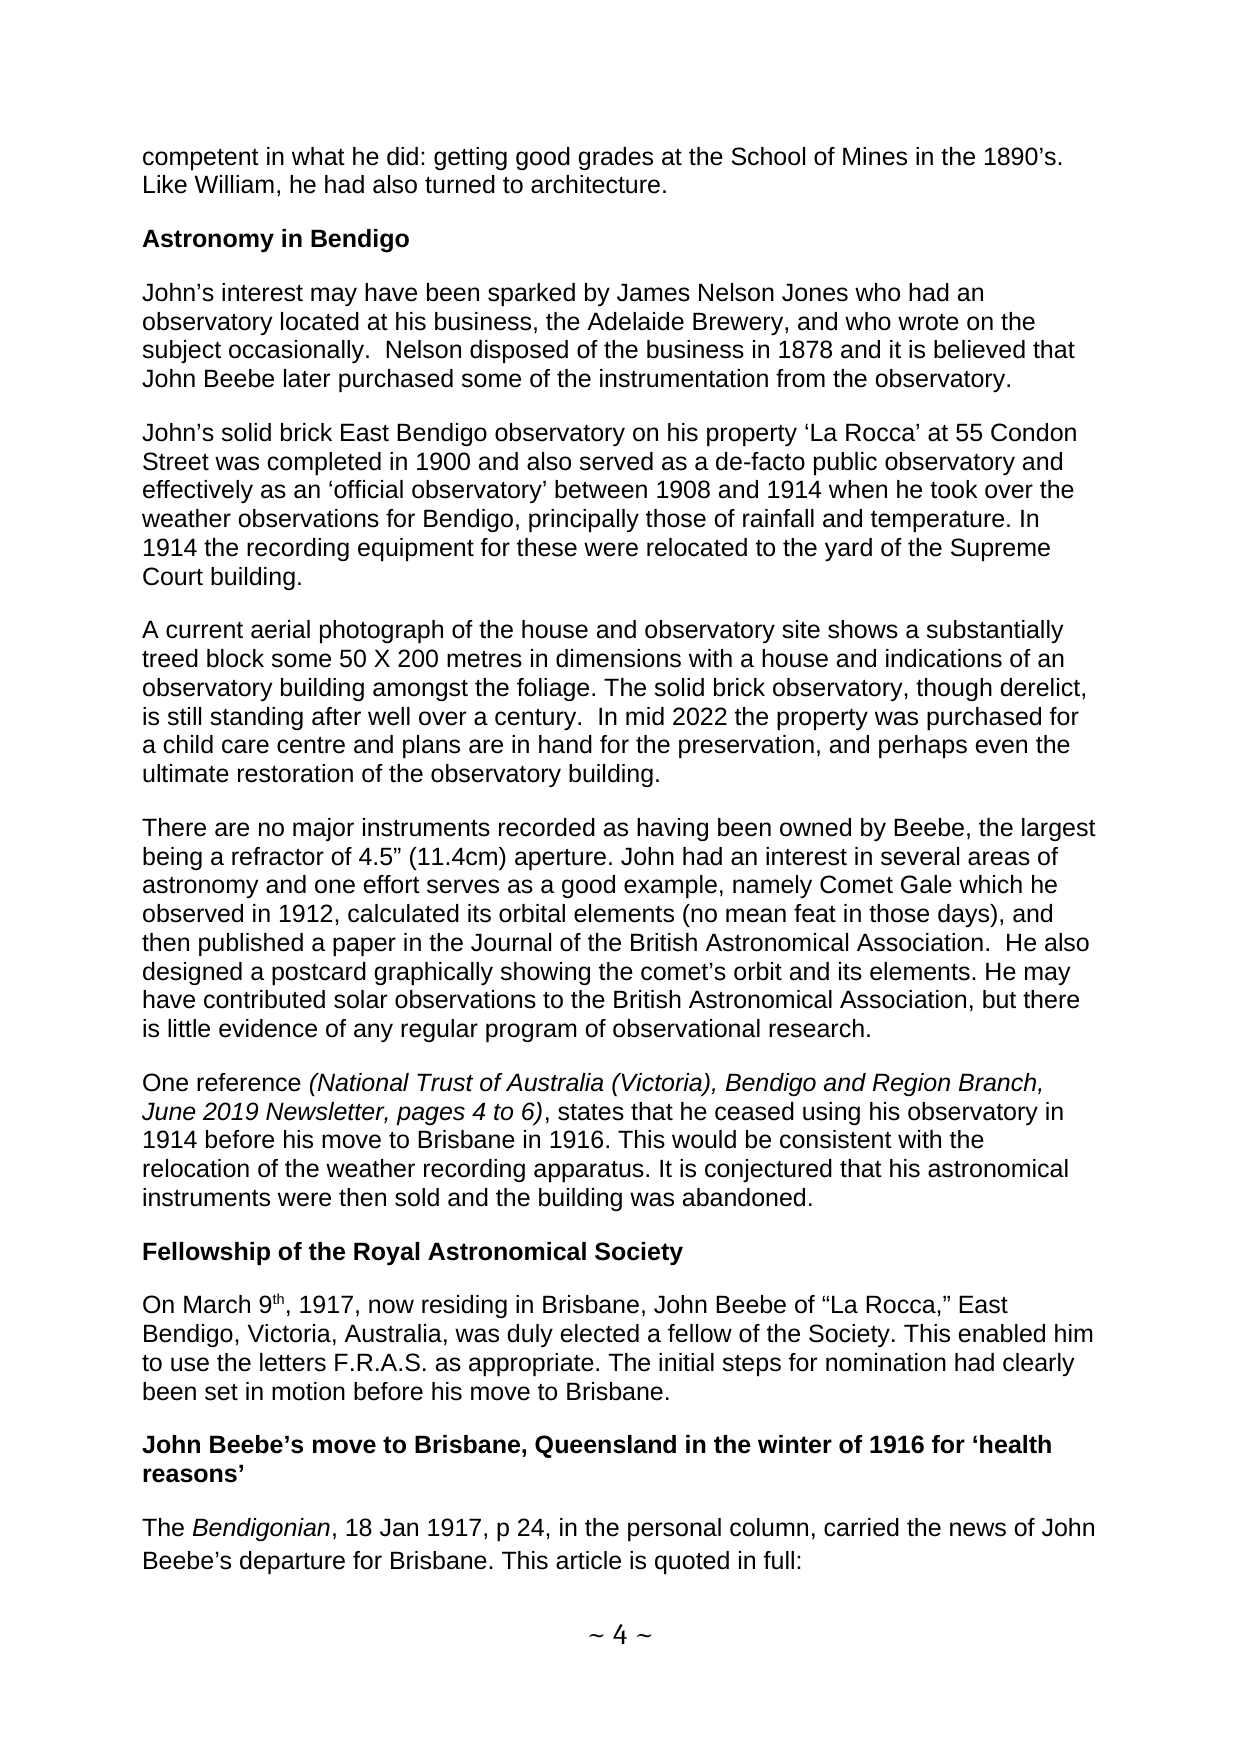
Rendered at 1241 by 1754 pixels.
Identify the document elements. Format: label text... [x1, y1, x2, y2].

text John’s solid brick East Bendigo observatory on his property ‘La Rocca’ at 55 Condon Street was completed in 1900 and also served as a de-facto public observatory and effectively as an ‘official observatory’ between 1908 and 1914 when he took over the weather observations for Bendigo, principally those of rainfall and temperature. In 1914 the recording equipment for these were relocated to the yard of the Supreme Court building. [142, 418, 1098, 591]
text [142, 142, 1098, 199]
text One reference (National Trust of Australia (Victoria), Bendigo and Region Branch, June 2019 Newsletter, pages 4 to 6), states that he ceased using his observatory in 1914 before his move to Brisbane in 1916. This would be consistent with the relocation of the weather recording apparatus. It is conjectured that his astronomical instruments were then sold and the building was abandoned. [142, 1068, 1098, 1212]
text John’s interest may have been sparked by James Nelson Jones who had an observatory located at his business, the Adelaide Brewery, and who wrote on the subject occasionally. Nelson disposed of the business in 1878 and it is believed that John Beebe later purchased some of the instrumentation from the observatory. [142, 278, 1098, 393]
text A current aerial photograph of the house and observatory site shows a substantially treed block some 50 X 200 metres in dimensions with a house and indications of an observatory building amongst the foliage. The solid brick observatory, though derelict, is still standing after well over a century. In mid 2022 the property was purchased for a child care centre and plans are in hand for the preservation, and perhaps even the ultimate restoration of the observatory building. [142, 616, 1098, 788]
text The Bendigonian, 18 Jan 1917, p 24, in the personal column, carried the news of John Beebe’s departure for Brisbane. This article is quoted in full: [142, 1513, 1098, 1575]
text Astronomy in Bendigo [142, 224, 1098, 253]
text On March 9th, 1917, now residing in Brisbane, John Beebe of “La Rocca,” East Bendigo, Victoria, Australia, was duly elected a fellow of the Society. This enabled him to use the letters F.R.A.S. as appropriate. The initial steps for nomination had clearly been set in motion before his move to Brisbane. [142, 1291, 1098, 1406]
text Fellowship of the Royal Astronomical Society [142, 1237, 1098, 1266]
text John Beebe’s move to Brisbane, Queensland in the winter of 1916 for ‘health reasons’ [142, 1431, 1098, 1488]
text There are no major instruments recorded as having been owned by Beebe, the largest being a refractor of 4.5” (11.4cm) aperture. John had an interest in several areas of astronomy and one effort serves as a good example, namely Comet Gale which he observed in 1912, calculated its orbital elements (no mean feat in those days), and then published a paper in the Journal of the British Astronomical Association. He also designed a postcard graphically showing the comet’s orbit and its elements. He may have contributed solar observations to the British Astronomical Association, but there is little evidence of any regular program of observational research. [142, 813, 1098, 1043]
